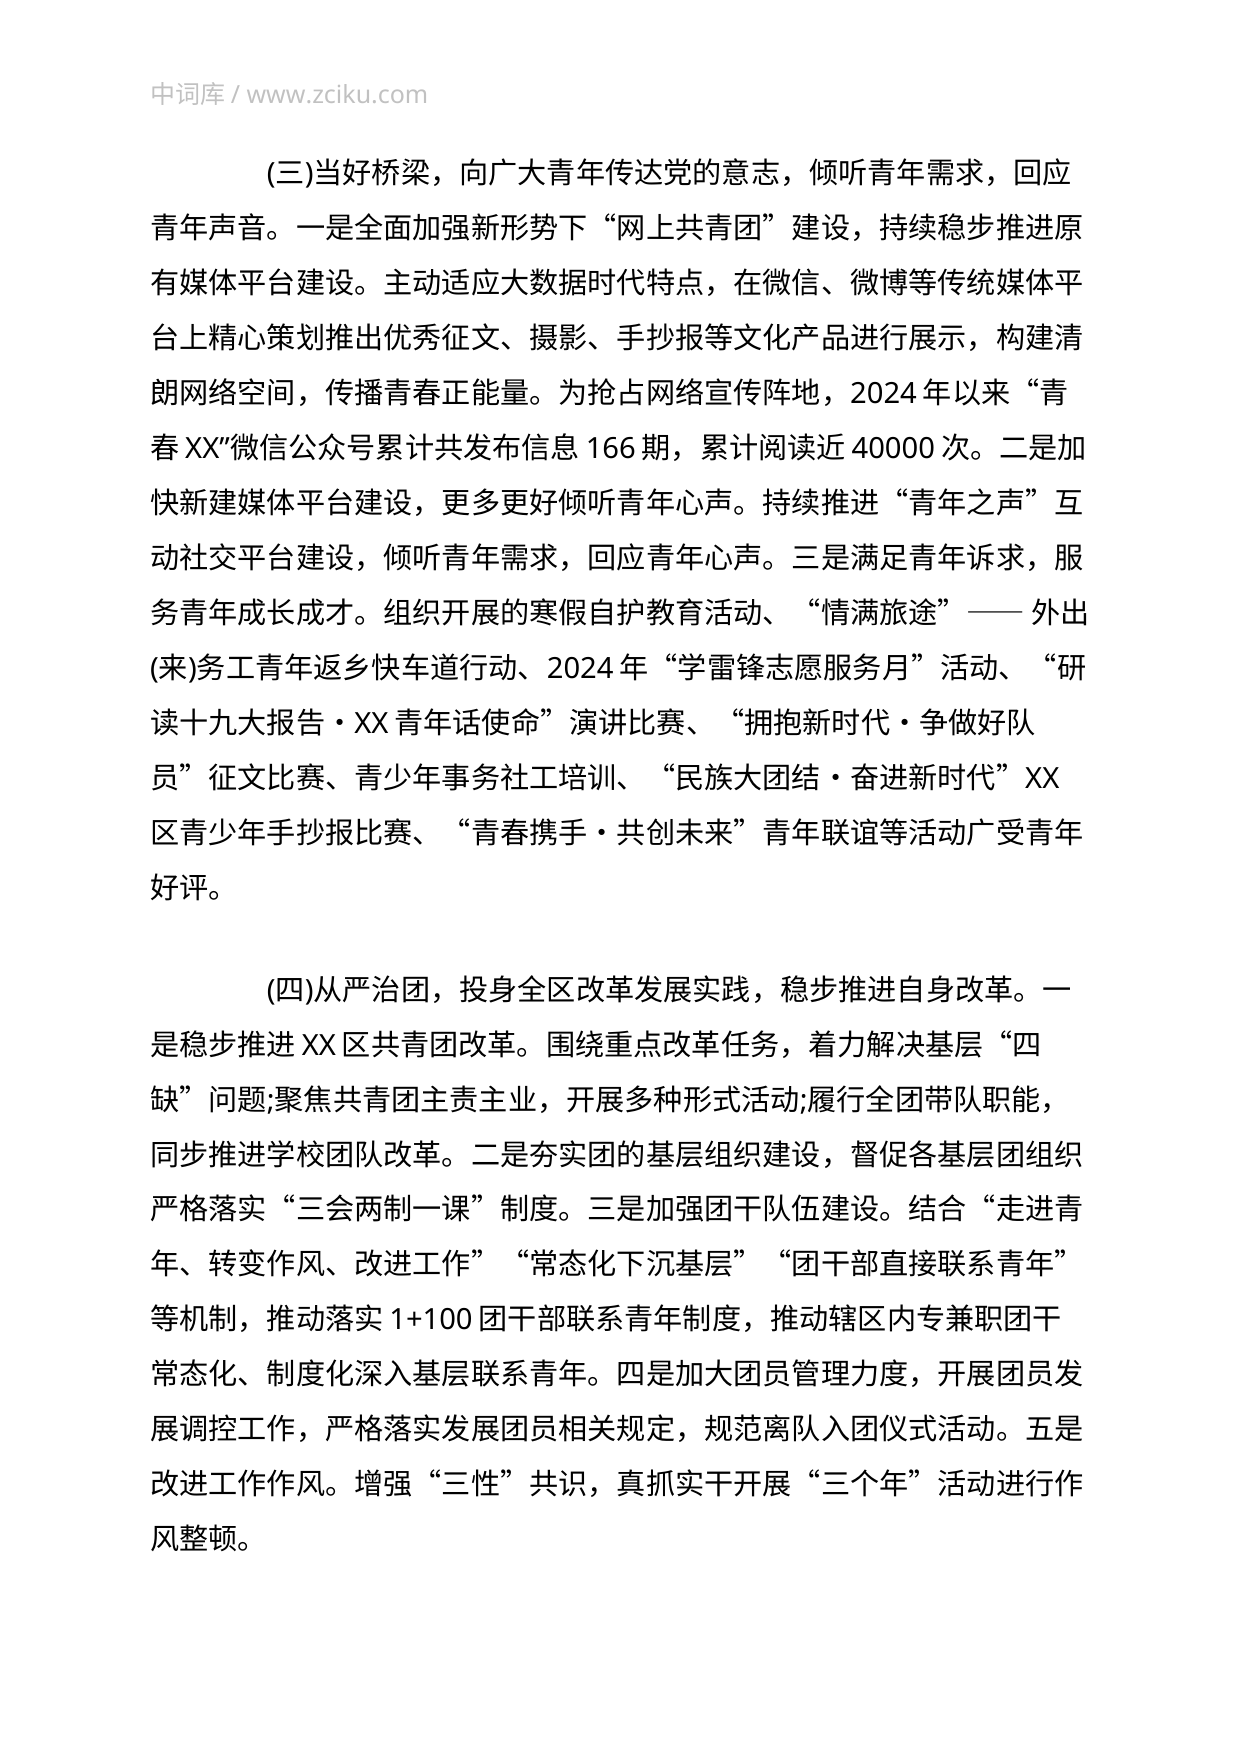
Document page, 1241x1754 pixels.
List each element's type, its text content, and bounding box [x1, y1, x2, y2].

text (三)当好桥梁，向广大青年传达党的意志，倾听青年需求，回应青年声音。一是全面加强新形势下“网上共青团”建设，持续稳步推进原有媒体平台建设。主动适应大数据时代特点，在微信、微博等传统媒体平台上精心策划推出优秀征文、摄影、手抄报等文化产品进行展示，构建清朗网络空间，传播青春正能量。为抢占网络宣传阵地，2024年以来“青春XX”微信公众号累计共发布信息166期，累计阅读近40000次。二是加快新建媒体平台建设，更多更好倾听青年心声。持续推进“青年之声”互动社交平台建设，倾听青年需求，回应青年心声。三是满足青年诉求，服务青年成长成才。组织开展的寒假自护教育活动、“情满旅途”—— 外出(来)务工青年返乡快车道行动、2024年“学雷锋志愿服务月”活动、“研读十九大报告•XX青年话使命”演讲比赛、“拥抱新时代•争做好队员”征文比赛、青少年事务社工培训、“民族大团结•奋进新时代”XX区青少年手抄报比赛、“青春携手•共创未来”青年联谊等活动广受青年好评。 [150, 150, 1090, 907]
text (四)从严治团，投身全区改革发展实践，稳步推进自身改革。一是稳步推进XX区共青团改革。围绕重点改革任务，着力解决基层“四缺”问题;聚焦共青团主责主业，开展多种形式活动;履行全团带队职能，同步推进学校团队改革。二是夯实团的基层组织建设，督促各基层团组织严格落实“三会两制一课”制度。三是加强团干队伍建设。结合“走进青年、转变作风、改进工作”“常态化下沉基层”“团干部直接联系青年”等机制，推动落实1+100团干部联系青年制度，推动辖区内专兼职团干常态化、制度化深入基层联系青年。四是加大团员管理力度，开展团员发展调控工作，严格落实发展团员相关规定，规范离队入团仪式活动。五是改进工作作风。增强“三性”共识，真抓实干开展“三个年”活动进行作风整顿。 [150, 966, 1090, 1558]
